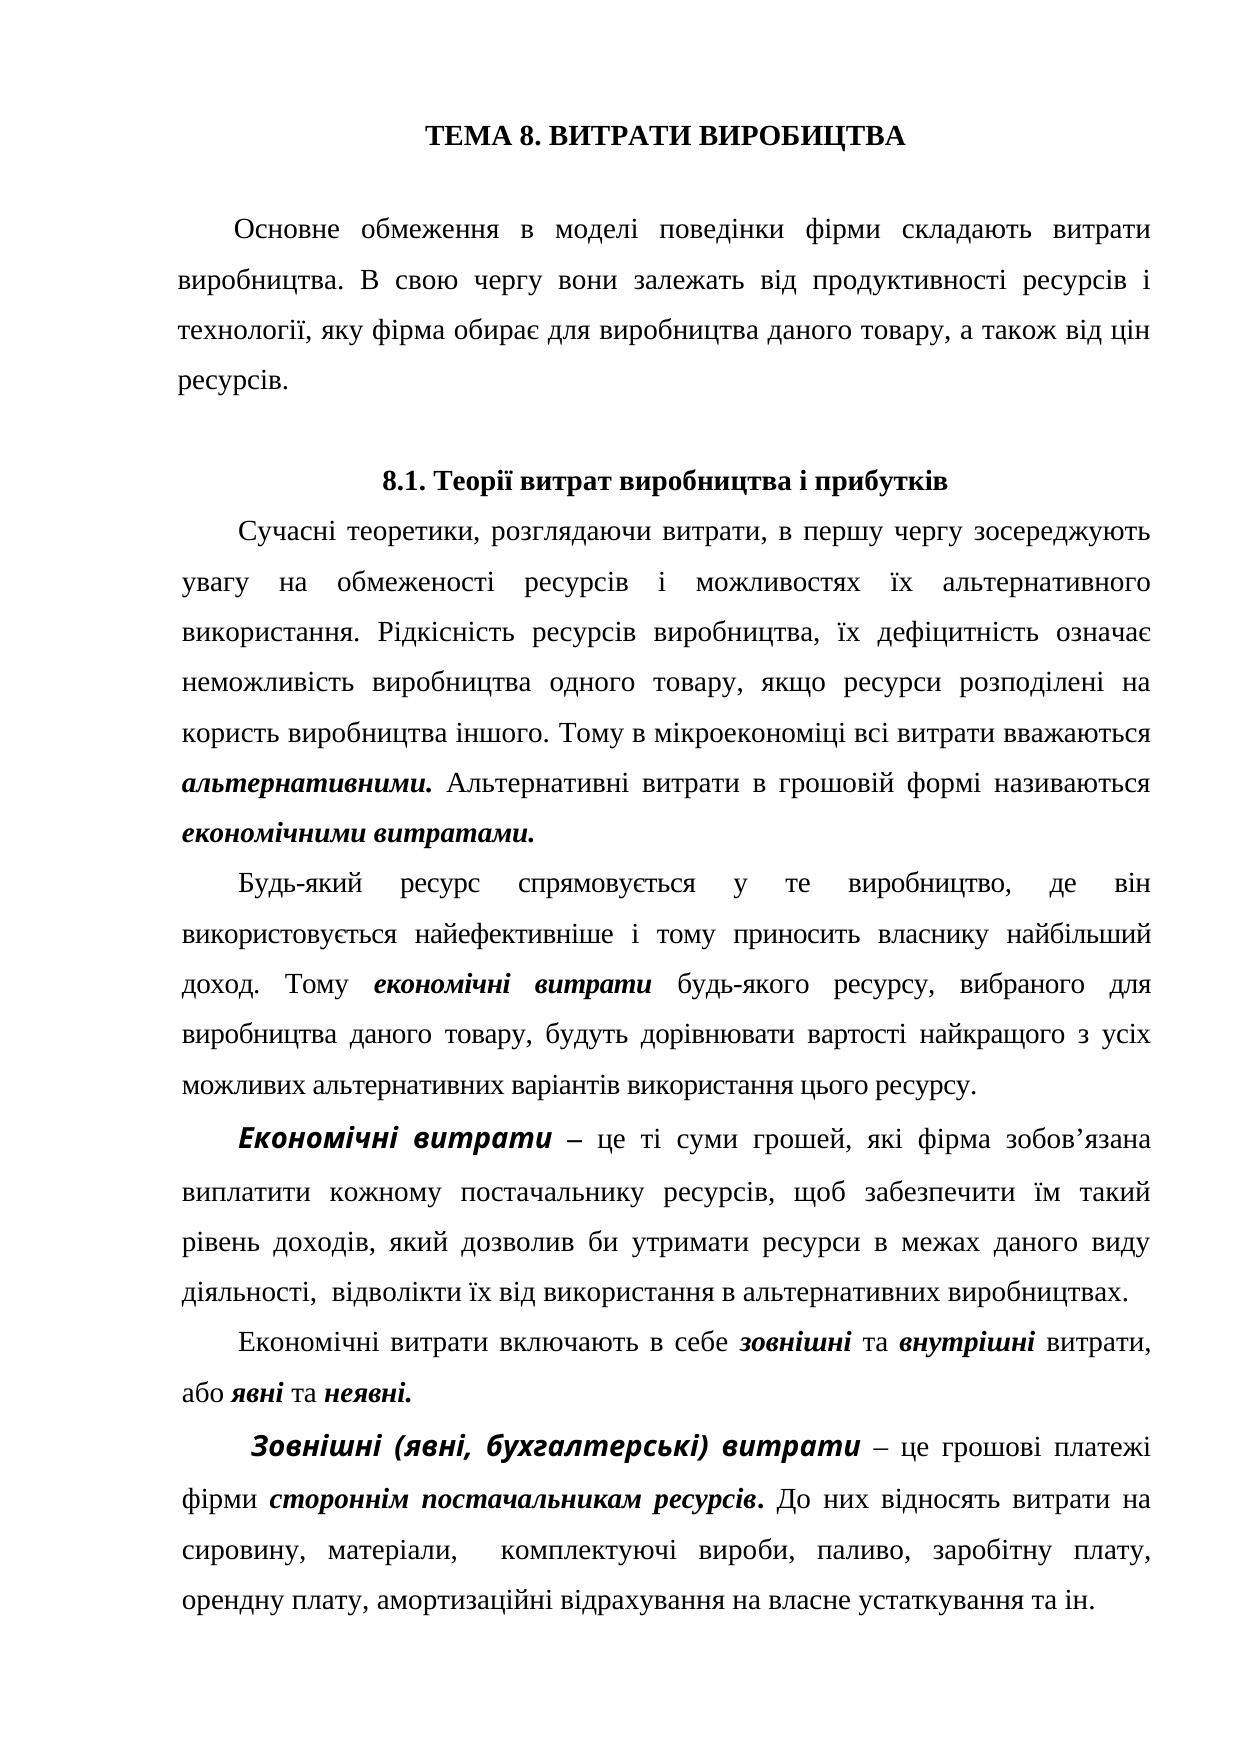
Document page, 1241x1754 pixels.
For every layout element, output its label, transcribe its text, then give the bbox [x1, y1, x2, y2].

text Сучасні теоретики, розглядаючи витрати, в першу чергу зосереджують увагу на обмеженості ресурсів і можливостях їх альтернативного використання. Рідкісність ресурсів виробництва, їх дефіцитність означає неможливість виробництва одного товару, якщо ресурси розподілені на користь виробництва іншого. Тому в мікроекономіці всі витрати вважаються альтернативними. Альтернативні витрати в грошовій формі називаються економічними витратами. [182, 513, 1152, 849]
text 8.1. Теорії витрат виробництва і прибутків [177, 463, 1152, 497]
text ТЕМА 8. ВИТРАТИ ВИРОБИЦТВА [177, 118, 1152, 152]
text Економічні витрати включають в себе зовнішні та внутрішні витрати, або явні та неявні. [182, 1324, 1152, 1408]
text Будь-який ресурс спрямовується у те виробництво, де він використовується найефективніше і тому приносить власнику найбільший доход. Тому економічні витрати будь-якого ресурсу, вибраного для виробництва даного товару, будуть дорівнювати вартості найкращого з усіх можливих альтернативних варіантів використання цього ресурсу. [182, 866, 1152, 1100]
text Основне обмеження в моделі поведінки фірми складають витрати виробництва. В свою чергу вони залежать від продуктивності ресурсів і технології, яку фірма обирає для виробництва даного товару, а також від цін ресурсів. [177, 212, 1152, 396]
text Зовнішні (явні, бухгалтерські) витрати – це грошові платежі фірми стороннім постачальникам ресурсів. До них відносять витрати на сировину, матеріали, комплектуючі вироби, паливо, заробітну плату, орендну плату, амортизаційні відрахування на власне устаткування та ін. [182, 1425, 1152, 1616]
text Економічні витрати – це ті суми грошей, які фірма зобов’язана виплатити кожному постачальнику ресурсів, щоб забезпечити їм такий рівень доходів, який дозволив би утримати ресурси в межах даного виду діяльності, відволікти їх від використання в альтернативних виробництвах. [182, 1117, 1152, 1308]
